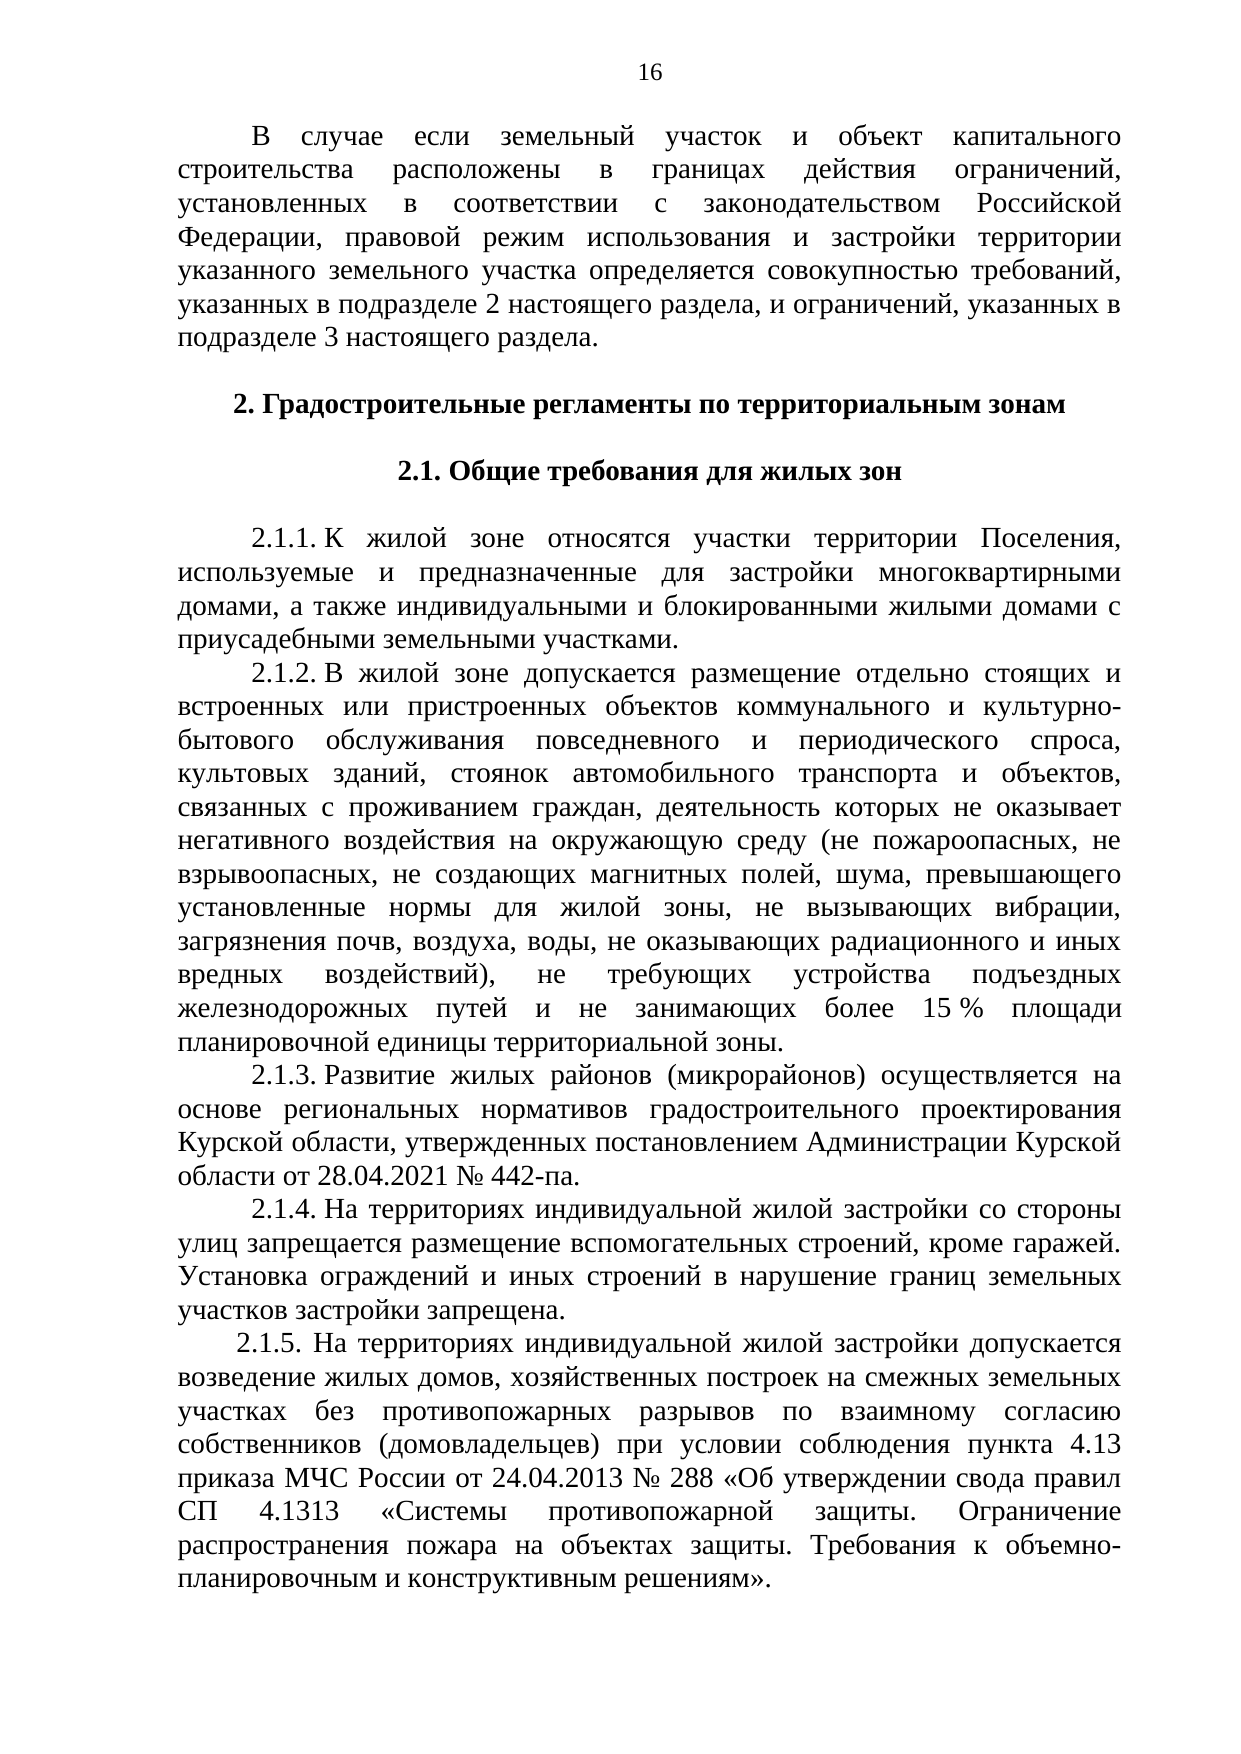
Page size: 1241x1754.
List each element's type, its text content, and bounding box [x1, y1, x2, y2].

text 2.1. Общие требования для жилых зон [177, 453, 1122, 487]
list 2.1.5. На территориях индивидуальной жилой застройки допускается возведение жилых домов, хозяйственных построек на смежных земельных участках без противопожарных разрывов по взаимному согласию собственников (домовладельцев) при условии соблюдения пункта 4.13 приказа МЧС России от 24.04.2013 № 288 «Об утверждении свода правил СП 4.1313 «Системы противопожарной защиты. Ограничение распространения пожара на объектах защиты. Требования к объемно- планировочным и конструктивным решениям». [177, 1326, 1122, 1594]
text В случае если земельный участок и объект капитального строительства расположены в границах действия ограничений, установленных в соответствии с законодательством Российской Федерации, правовой режим использования и застройки территории указанного земельного участка определяется совокупностью требований, указанных в подразделе 2 настоящего раздела, и ограничений, указанных в подразделе 3 настоящего раздела. [177, 118, 1122, 353]
text 2. Градостроительные регламенты по территориальным зонам [177, 386, 1122, 420]
text 2.1.1. К жилой зоне относятся участки территории Поселения, используемые и предназначенные для застройки многоквартирными домами, а также индивидуальными и блокированными жилыми домами с приусадебными земельными участками. [177, 521, 1122, 655]
text 2.1.2. В жилой зоне допускается размещение отдельно стоящих и встроенных или пристроенных объектов коммунального и культурно-бытового обслуживания повседневного и периодического спроса, культовых зданий, стоянок автомобильного транспорта и объектов, связанных с проживанием граждан, деятельность которых не оказывает негативного воздействия на окружающую среду (не пожароопасных, не взрывоопасных, не создающих магнитных полей, шума, превышающего установленные нормы для жилой зоны, не вызывающих вибрации, загрязнения почв, воздуха, воды, не оказывающих радиационного и иных вредных воздействий), не требующих устройства подъездных железнодорожных путей и не занимающих более 15 % площади планировочной единицы территориальной зоны. [177, 655, 1122, 1057]
list 2.1.4. На территориях индивидуальной жилой застройки со стороны улиц запрещается размещение вспомогательных строений, кроме гаражей. Установка ограждений и иных строений в нарушение границ земельных участков застройки запрещена. [177, 1191, 1122, 1326]
text 2.1.3. Развитие жилых районов (микрорайонов) осуществляется на основе региональных нормативов градостроительного проектирования Курской области, утвержденных постановлением Администрации Курской области от 28.04.2021 № 442-па. [177, 1057, 1122, 1191]
